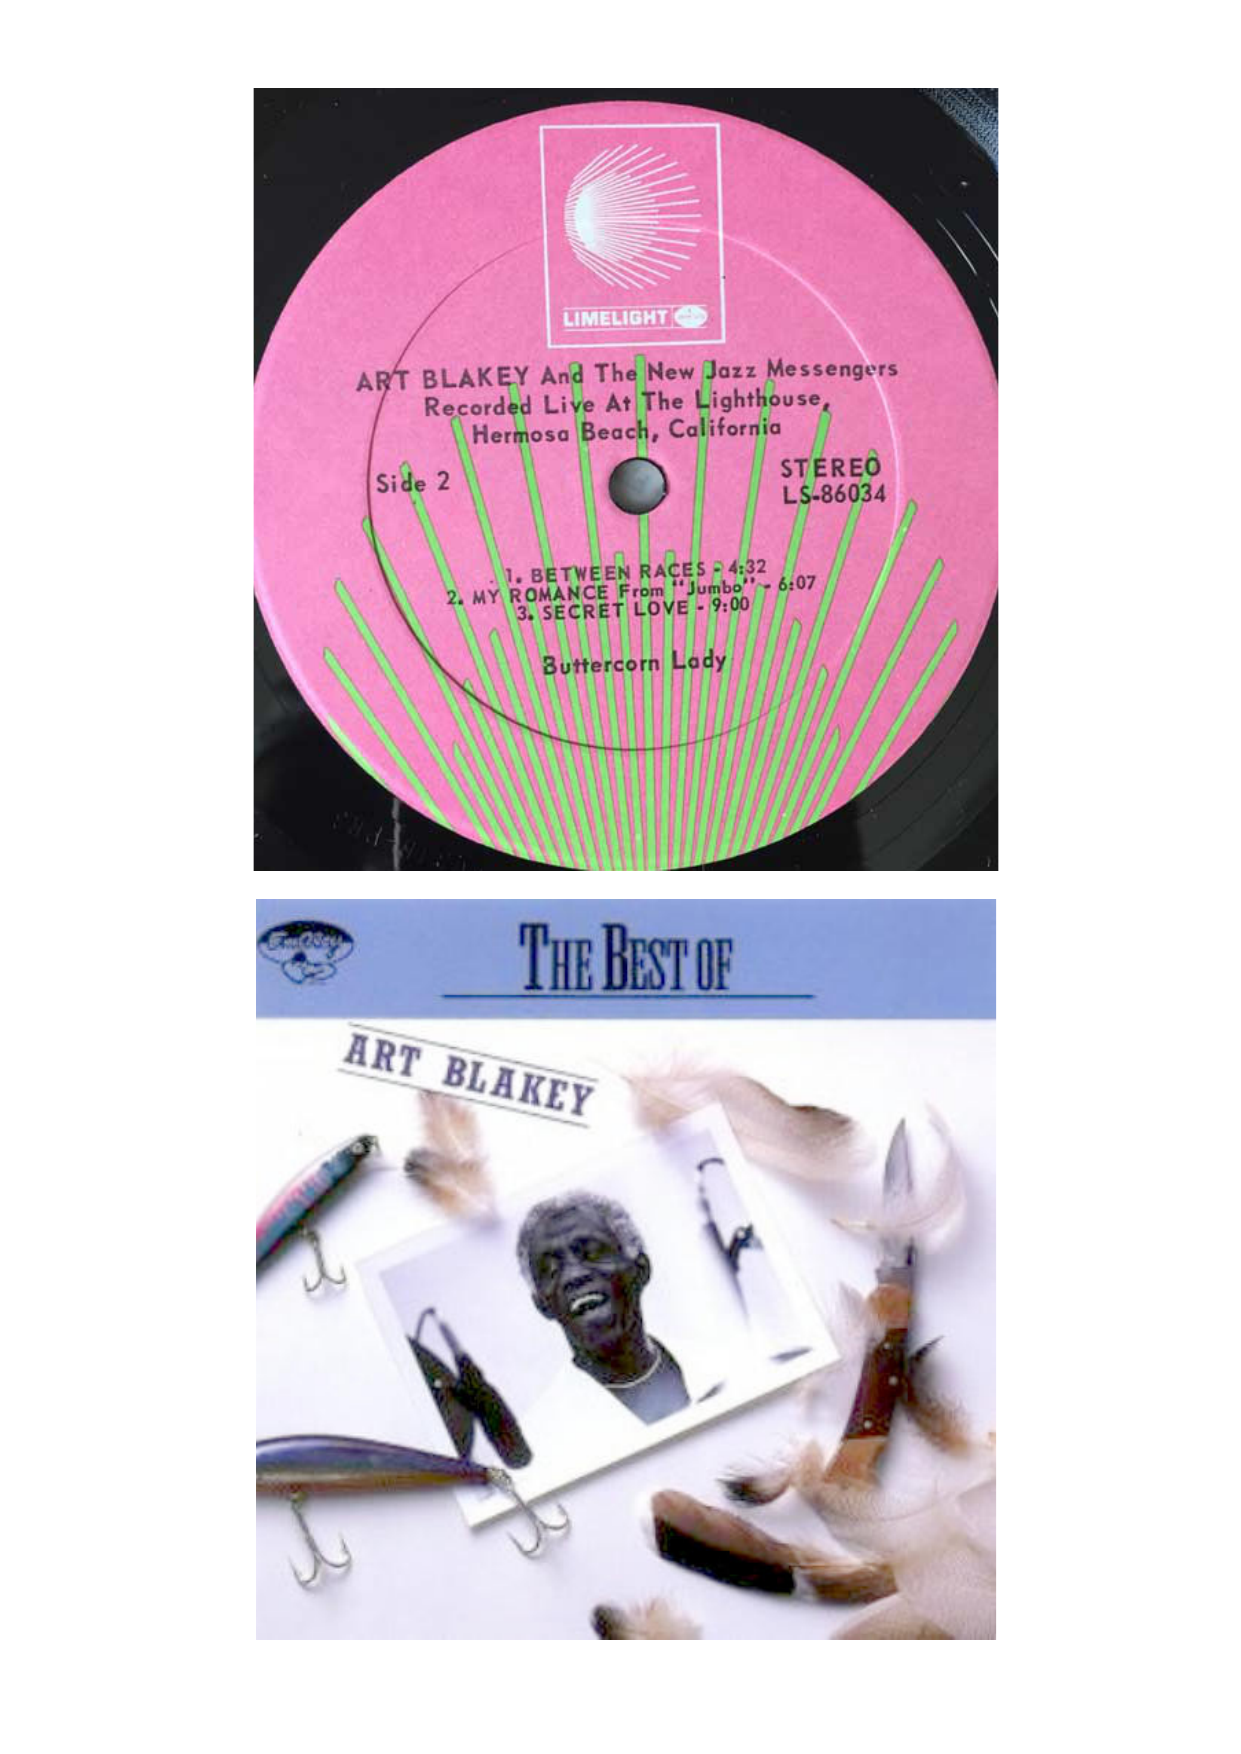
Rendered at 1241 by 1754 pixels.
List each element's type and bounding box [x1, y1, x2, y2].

picture [253, 88, 999, 871]
picture [256, 899, 997, 1640]
